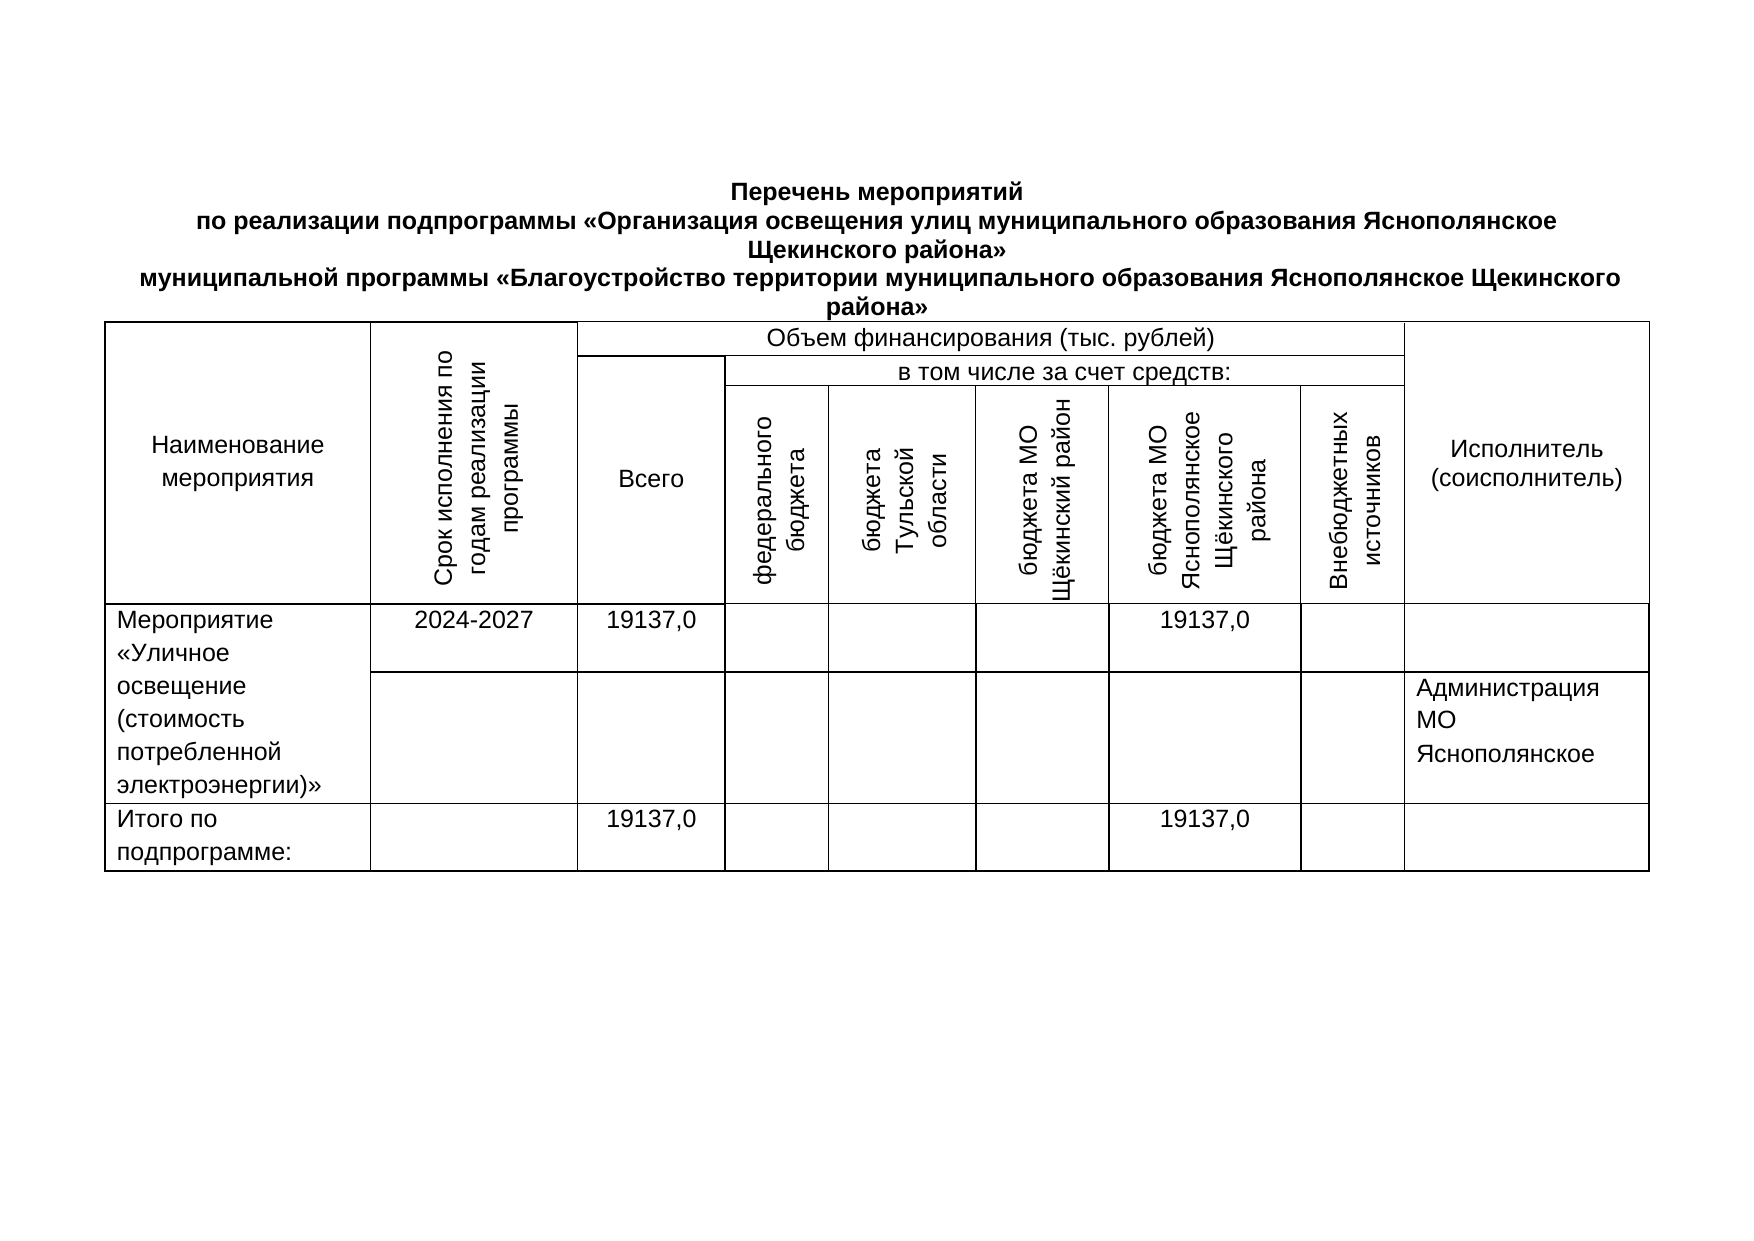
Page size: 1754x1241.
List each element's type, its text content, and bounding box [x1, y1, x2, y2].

table_cell Мероприятие «Уличное освещение (стоимость потребленной электроэнергии)» [106, 605, 370, 803]
table_cell [1302, 673, 1404, 803]
table_cell федерального бюджета [726, 386, 828, 603]
table_cell 19137,0 [578, 605, 724, 671]
table_cell [1110, 673, 1300, 803]
table_cell [829, 804, 975, 870]
table_cell [726, 673, 828, 803]
text муниципальной программы «Благоустройство территории муниципального образования Яснополянское Щекинского района» [118, 263, 1636, 321]
table_cell Внебюджетных источников [1301, 386, 1404, 603]
table_cell [371, 804, 577, 870]
table_cell [1405, 604, 1648, 671]
table_header Объем финансирования (тыс. рублей) [578, 322, 1404, 355]
table_cell [1405, 804, 1648, 870]
table_cell [829, 604, 975, 671]
table_cell [977, 604, 1108, 671]
table_cell Итого по подпрограмме: [106, 804, 370, 870]
table_cell [726, 804, 828, 870]
table_cell [726, 604, 828, 671]
table_cell [829, 673, 975, 803]
table_cell 2024-2027 [371, 605, 577, 671]
table_cell [1302, 804, 1404, 870]
table_cell [977, 804, 1108, 870]
table_cell 19137,0 [1110, 604, 1300, 671]
table_cell [1302, 604, 1404, 671]
table_cell Всего [578, 357, 724, 603]
table_cell Администрация МО Яснополянское [1405, 673, 1648, 803]
table_cell 19137,0 [1110, 804, 1300, 870]
table_cell [371, 673, 577, 803]
table_cell в том числе за счет средств: [726, 356, 1404, 385]
text по реализации подпрограммы «Организация освещения улиц муниципального образования Яснополянское Щекинского района» [118, 206, 1636, 263]
table_header Исполнитель (соисполнитель) [1405, 322, 1649, 603]
table_cell 19137,0 [578, 804, 724, 870]
table_cell бюджета МО Яснополянское Щёкинского района [1109, 386, 1300, 603]
table_cell [578, 673, 724, 803]
table_header Срок исполнения по годам реализации программы [371, 323, 577, 603]
table_header Наименование мероприятия [106, 323, 370, 603]
table_cell бюджета Тульской области [829, 386, 975, 603]
table_cell [977, 673, 1108, 803]
text Перечень мероприятий [118, 177, 1636, 206]
table_cell бюджета МО Щёкинский район [976, 386, 1108, 603]
